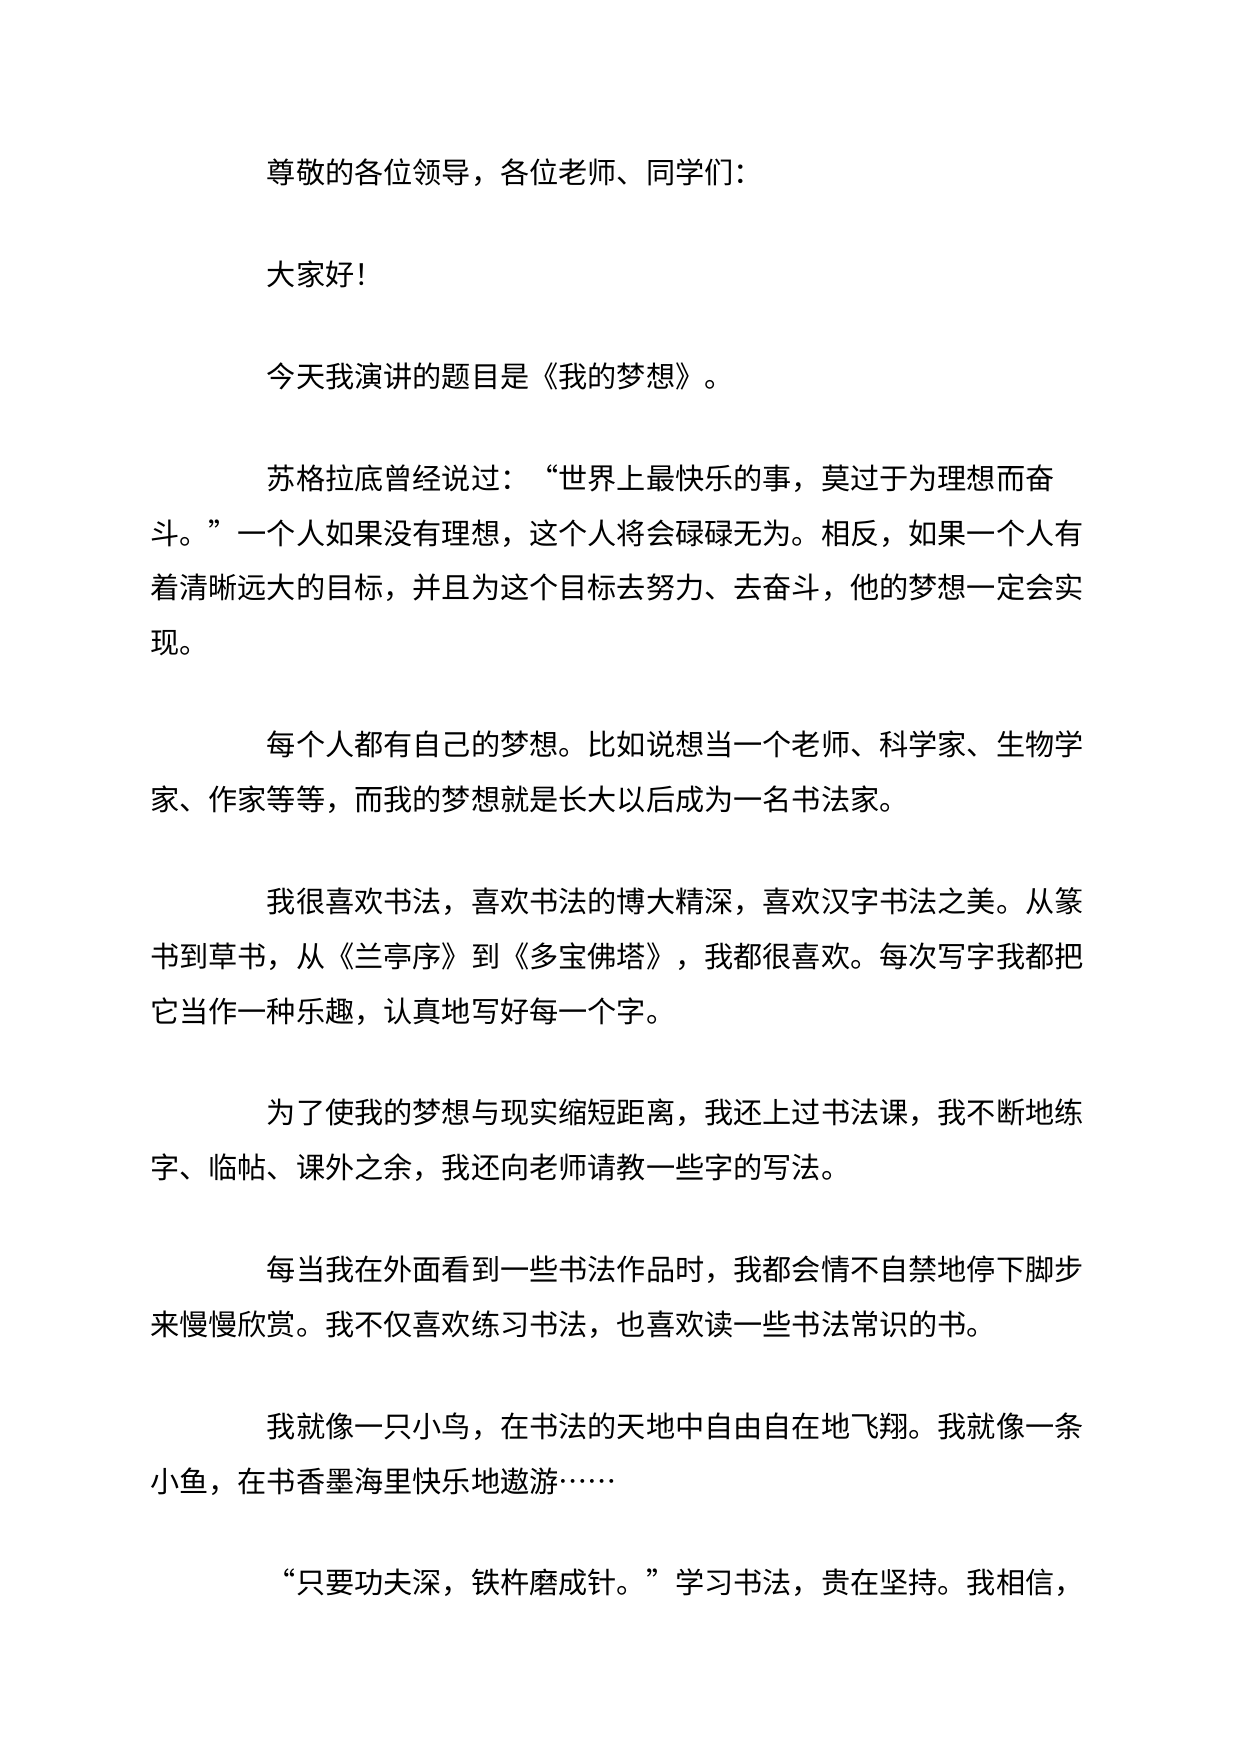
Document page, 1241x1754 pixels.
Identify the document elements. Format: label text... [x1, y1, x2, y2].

text 苏格拉底曾经说过：“世界上最快乐的事，莫过于为理想而奋斗。”一个人如果没有理想，这个人将会碌碌无为。相反，如果一个人有着清晰远大的目标，并且为这个目标去努力、去奋斗，他的梦想一定会实现。 [150, 455, 1090, 662]
text 今天我演讲的题目是《我的梦想》。 [150, 353, 1090, 396]
text 为了使我的梦想与现实缩短距离，我还上过书法课，我不断地练字、临帖、课外之余，我还向老师请教一些字的写法。 [150, 1090, 1090, 1187]
text 每个人都有自己的梦想。比如说想当一个老师、科学家、生物学家、作家等等，而我的梦想就是长大以后成为一名书法家。 [150, 722, 1090, 819]
text 我很喜欢书法，喜欢书法的博大精深，喜欢汉字书法之美。从篆书到草书，从《兰亭序》到《多宝佛塔》，我都很喜欢。每次写字我都把它当作一种乐趣，认真地写好每一个字。 [150, 878, 1090, 1031]
text 大家好！ [150, 252, 1090, 294]
text 我就像一只小鸟，在书法的天地中自由自在地飞翔。我就像一条小鱼，在书香墨海里快乐地遨游…… [150, 1403, 1090, 1501]
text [150, 1560, 1090, 1602]
text 尊敬的各位领导，各位老师、同学们： [150, 150, 1090, 192]
text 每当我在外面看到一些书法作品时，我都会情不自禁地停下脚步来慢慢欣赏。我不仅喜欢练习书法，也喜欢读一些书法常识的书。 [150, 1247, 1090, 1344]
